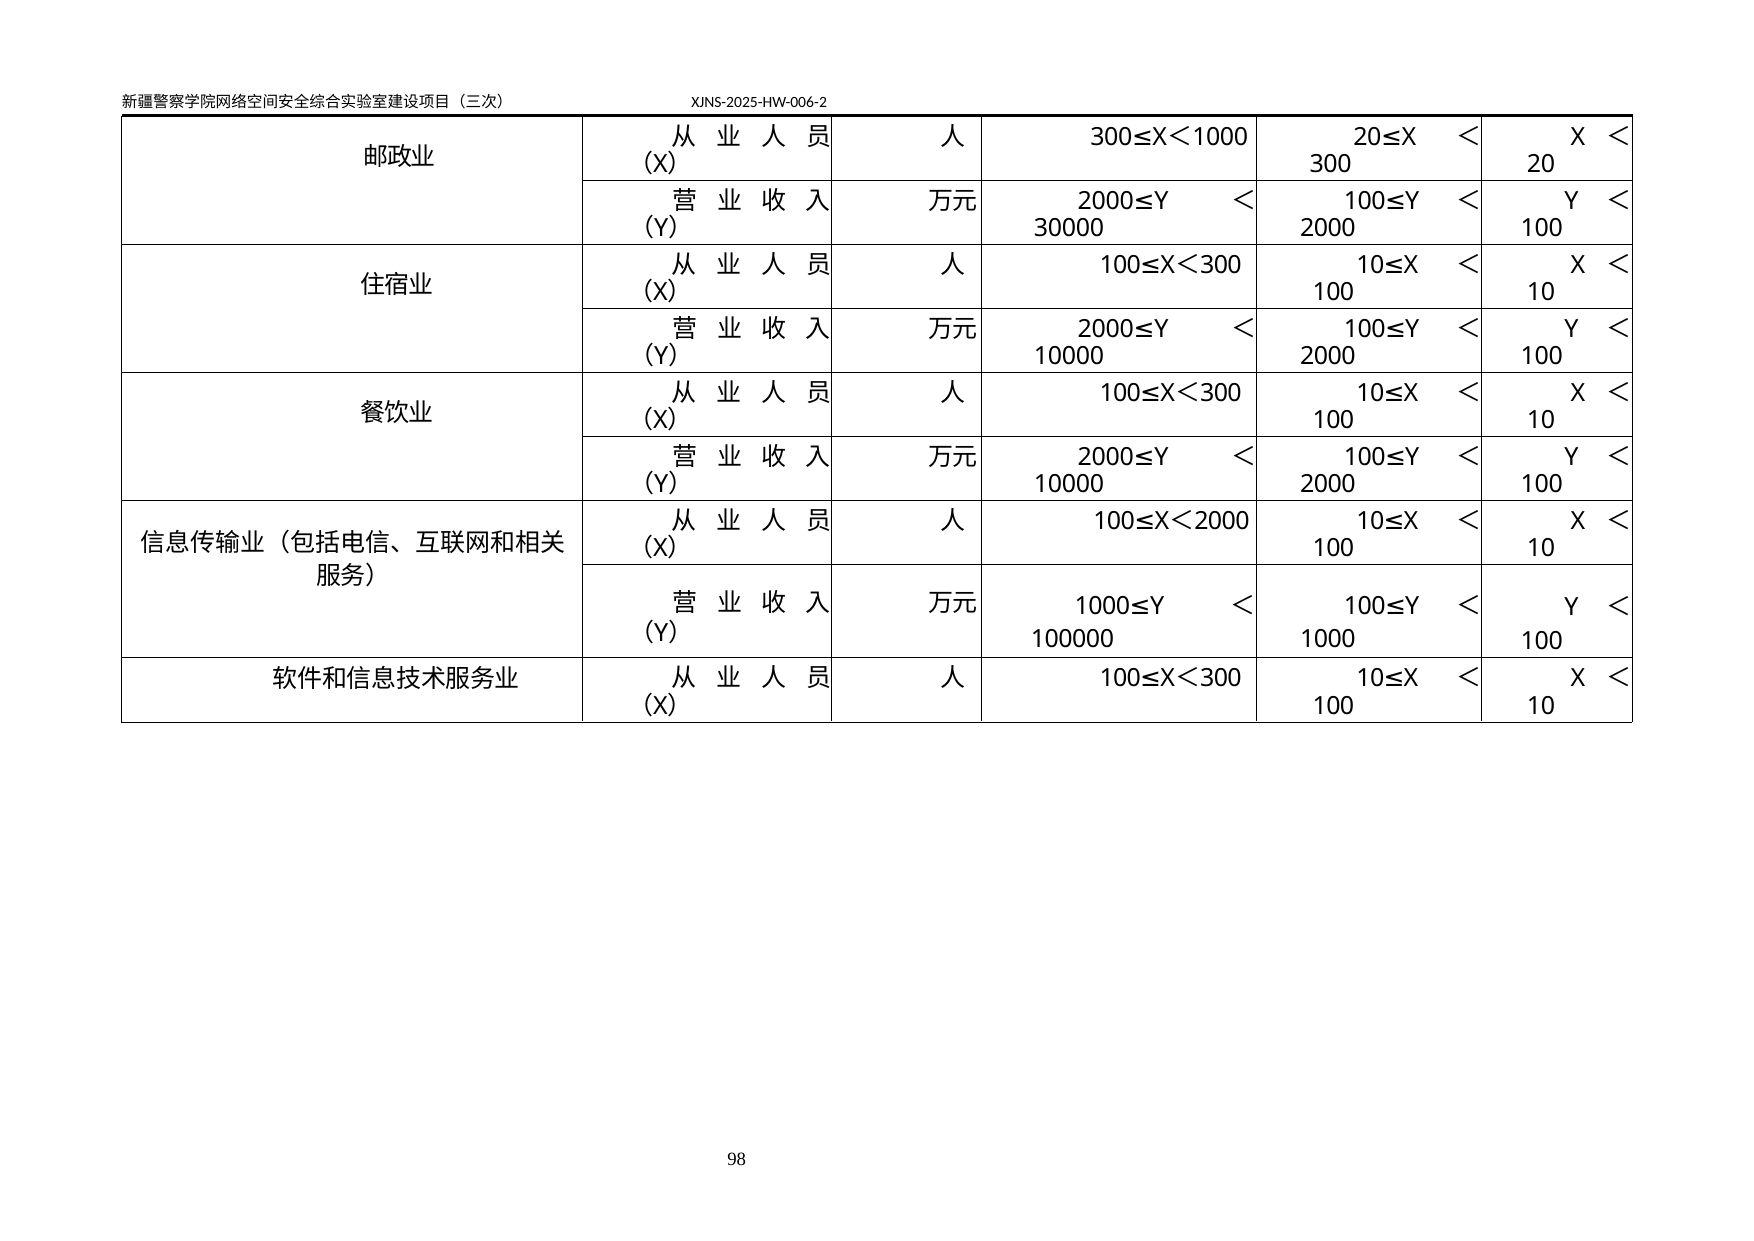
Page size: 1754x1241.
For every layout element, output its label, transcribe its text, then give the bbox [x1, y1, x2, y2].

table_cell 万元 [832, 437, 981, 500]
table_cell Y＜100 [1482, 437, 1632, 500]
table_cell 人 [832, 117, 981, 180]
table_cell 100≤Y＜2000 [1257, 437, 1481, 500]
table_cell X＜10 [1482, 245, 1632, 308]
table_cell 信息传输业（包括电信、互联网和相关 服务） [122, 501, 582, 656]
table_cell 100≤X＜300 [982, 658, 1256, 721]
table_cell Y＜100 [1482, 309, 1632, 372]
table_cell 营业收入（Y） [583, 181, 831, 244]
table_cell 1000≤Y＜100000 [982, 565, 1256, 656]
table_cell 营业收入（Y） [583, 309, 831, 372]
table_cell 100≤X＜300 [982, 373, 1256, 436]
table_cell 从业人员（X） [583, 245, 831, 308]
table_cell 住宿业 [122, 245, 582, 372]
table_cell 100≤X＜300 [982, 245, 1256, 308]
table_cell 万元 [832, 181, 981, 244]
table_cell 人 [832, 658, 981, 721]
table_cell 从业人员（X） [583, 117, 831, 180]
table_cell 营业收入（Y） [583, 437, 831, 500]
table_cell 邮政业 [122, 117, 582, 244]
table_cell 万元 [832, 565, 981, 656]
table_cell 从业人员（X） [583, 373, 831, 436]
table_cell 营业收入（Y） [583, 565, 831, 656]
table_cell 100≤Y＜2000 [1257, 309, 1481, 372]
table_cell 人 [832, 245, 981, 308]
table_cell X＜10 [1482, 501, 1632, 564]
table_cell 人 [832, 501, 981, 564]
table_cell 软件和信息技术服务业 [122, 658, 582, 721]
table_cell Y＜100 [1482, 181, 1632, 244]
table_cell X＜10 [1482, 658, 1632, 721]
table_cell 人 [832, 373, 981, 436]
table_cell X＜20 [1482, 117, 1632, 180]
table_cell 100≤Y＜2000 [1257, 181, 1481, 244]
table_cell 10≤X＜100 [1257, 373, 1481, 436]
table_cell 300≤X＜1000 [982, 117, 1256, 180]
table_cell 10≤X＜100 [1257, 501, 1481, 564]
table_cell 100≤Y＜1000 [1257, 565, 1481, 656]
table_cell 2000≤Y＜30000 [982, 181, 1256, 244]
table_cell 2000≤Y＜10000 [982, 437, 1256, 500]
table_cell Y＜100 [1482, 565, 1632, 656]
table_cell 10≤X＜100 [1257, 658, 1481, 721]
table_cell X＜10 [1482, 373, 1632, 436]
table_cell 万元 [832, 309, 981, 372]
table_cell 餐饮业 [122, 373, 582, 500]
table_cell 100≤X＜2000 [982, 501, 1256, 564]
table_cell 从业人员（X） [583, 501, 831, 564]
table_cell 10≤X＜100 [1257, 245, 1481, 308]
table_cell 从业人员（X） [583, 658, 831, 721]
table_cell 2000≤Y＜10000 [982, 309, 1256, 372]
table_cell 20≤X＜300 [1257, 117, 1481, 180]
